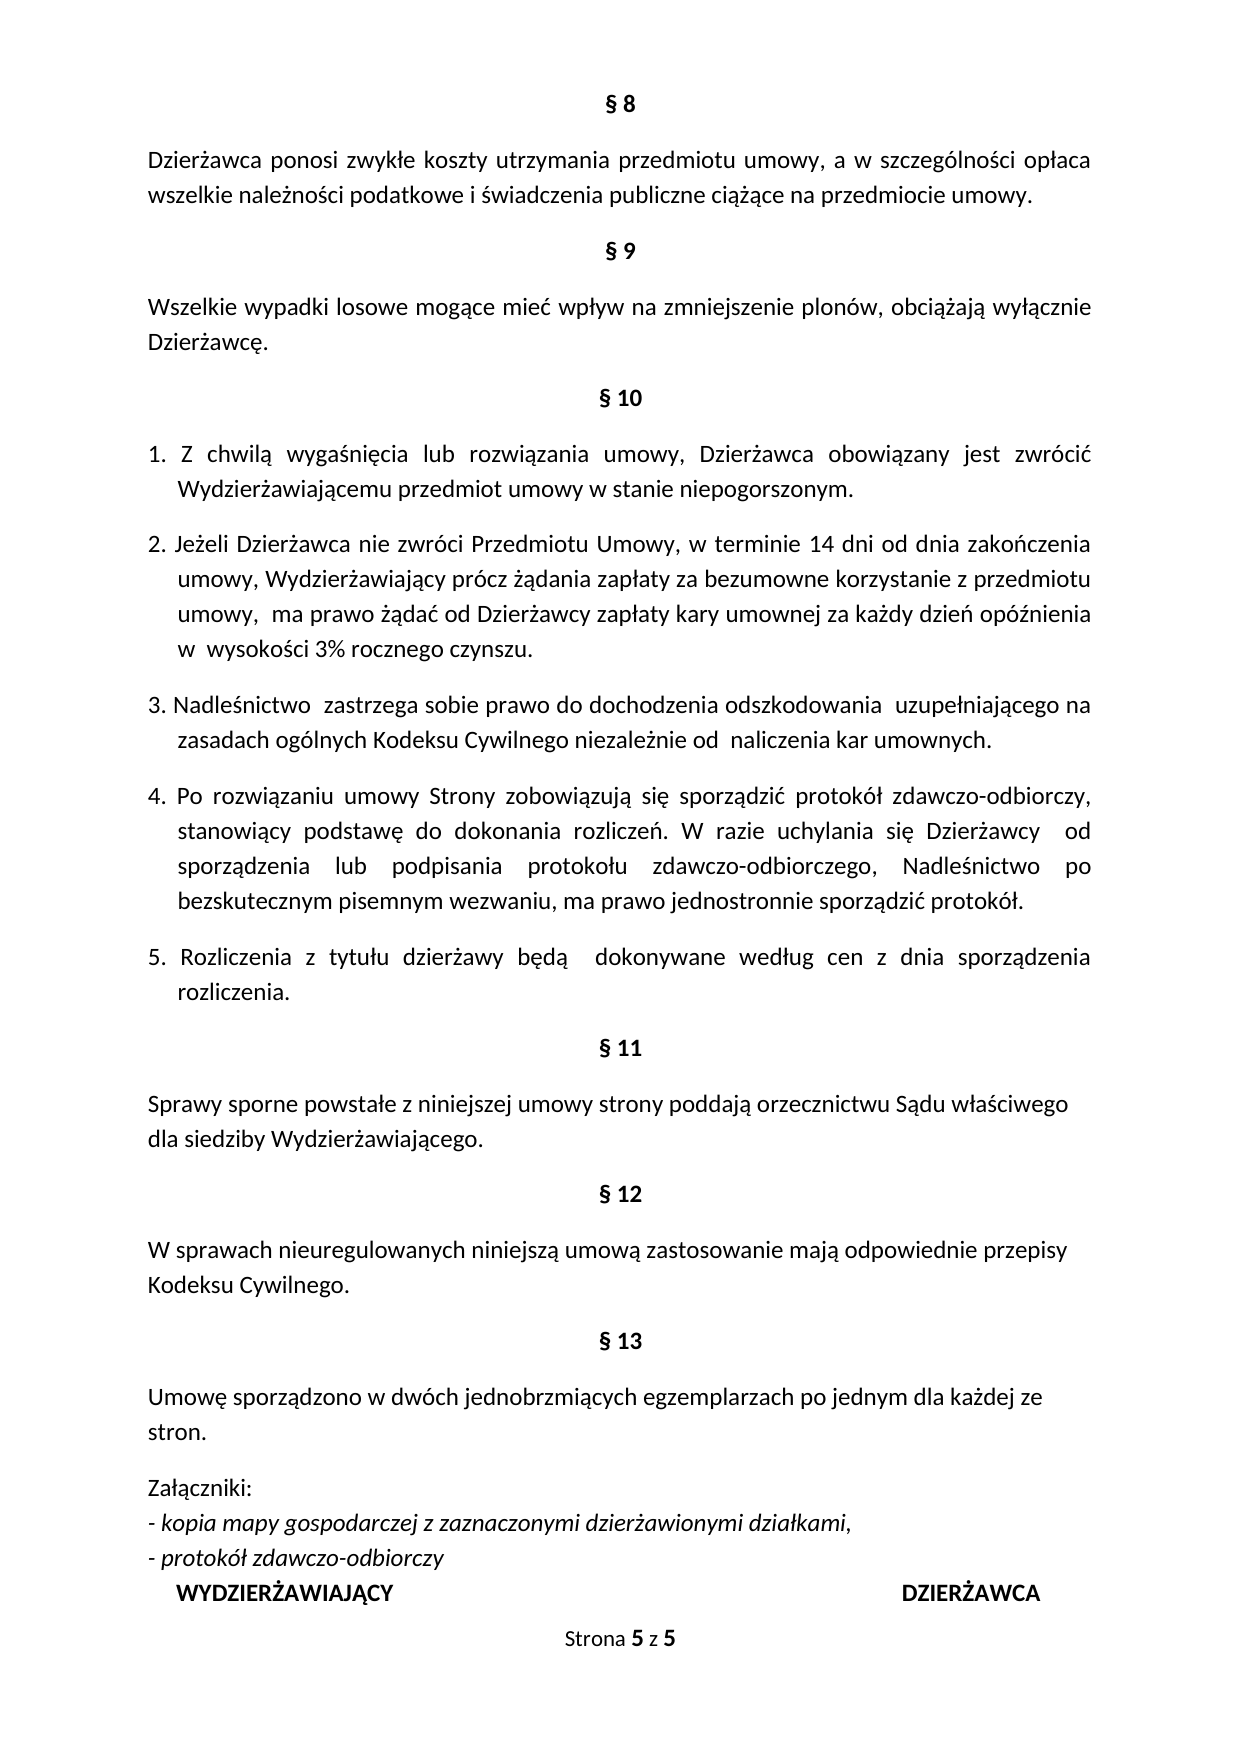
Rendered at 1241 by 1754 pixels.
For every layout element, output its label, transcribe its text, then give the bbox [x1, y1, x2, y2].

text Załączniki: [148, 1472, 1093, 1502]
text - kopia mapy gospodarczej z zaznaczonymi dzierżawionymi działkami, [148, 1507, 1093, 1537]
text § 10 [148, 382, 1093, 412]
text Sprawy sporne powstałe z niniejszej umowy strony poddają orzecznictwu Sądu właściwego dla siedziby Wydzierżawiającego. [148, 1088, 1093, 1153]
text § 9 [148, 235, 1093, 266]
text WYDZIERŻAWIAJĄCY DZIERŻAWCA [148, 1577, 1093, 1607]
text Umowę sporządzono w dwóch jednobrzmiących egzemplarzach po jednym dla każdej ze stron. [148, 1381, 1093, 1447]
text Wszelkie wypadki losowe mogące mieć wpływ na zmniejszenie plonów, obciążają wyłącznie Dzierżawcę. [148, 291, 1093, 357]
text 4. Po rozwiązaniu umowy Strony zobowiązują się sporządzić protokół zdawczo-odbiorczy, stanowiący podstawę do dokonania rozliczeń. W razie uchylania się Dzierżawcy od sporządzenia lub podpisania protokołu zdawczo-odbiorczego, Nadleśnictwo po bezskutecznym pisemnym wezwaniu, ma prawo jednostronnie sporządzić protokół. [148, 780, 1093, 916]
text § 11 [148, 1032, 1093, 1062]
text § 13 [148, 1325, 1093, 1356]
text W sprawach nieuregulowanych niniejszą umową zastosowanie mają odpowiednie przepisy Kodeksu Cywilnego. [148, 1234, 1093, 1300]
text § 12 [148, 1179, 1093, 1209]
text - protokół zdawczo-odbiorczy [148, 1542, 1093, 1572]
text § 8 [148, 89, 1093, 119]
text 2. Jeżeli Dzierżawca nie zwróci Przedmiotu Umowy, w terminie 14 dni od dnia zakończenia umowy, Wydzierżawiający prócz żądania zapłaty za bezumowne korzystanie z przedmiotu umowy, ma prawo żądać od Dzierżawcy zapłaty kary umownej za każdy dzień opóźnienia w wysokości 3% rocznego czynszu. [148, 529, 1093, 664]
text Dzierżawca ponosi zwykłe koszty utrzymania przedmiotu umowy, a w szczególności opłaca wszelkie należności podatkowe i świadczenia publiczne ciążące na przedmiocie umowy. [148, 144, 1093, 210]
text 3. Nadleśnictwo zastrzega sobie prawo do dochodzenia odszkodowania uzupełniającego na zasadach ogólnych Kodeksu Cywilnego niezależnie od naliczenia kar umownych. [148, 689, 1093, 755]
text 1. Z chwilą wygaśnięcia lub rozwiązania umowy, Dzierżawca obowiązany jest zwrócić Wydzierżawiającemu przedmiot umowy w stanie niepogorszonym. [148, 438, 1093, 503]
text 5. Rozliczenia z tytułu dzierżawy będą dokonywane według cen z dnia sporządzenia rozliczenia. [148, 941, 1093, 1007]
